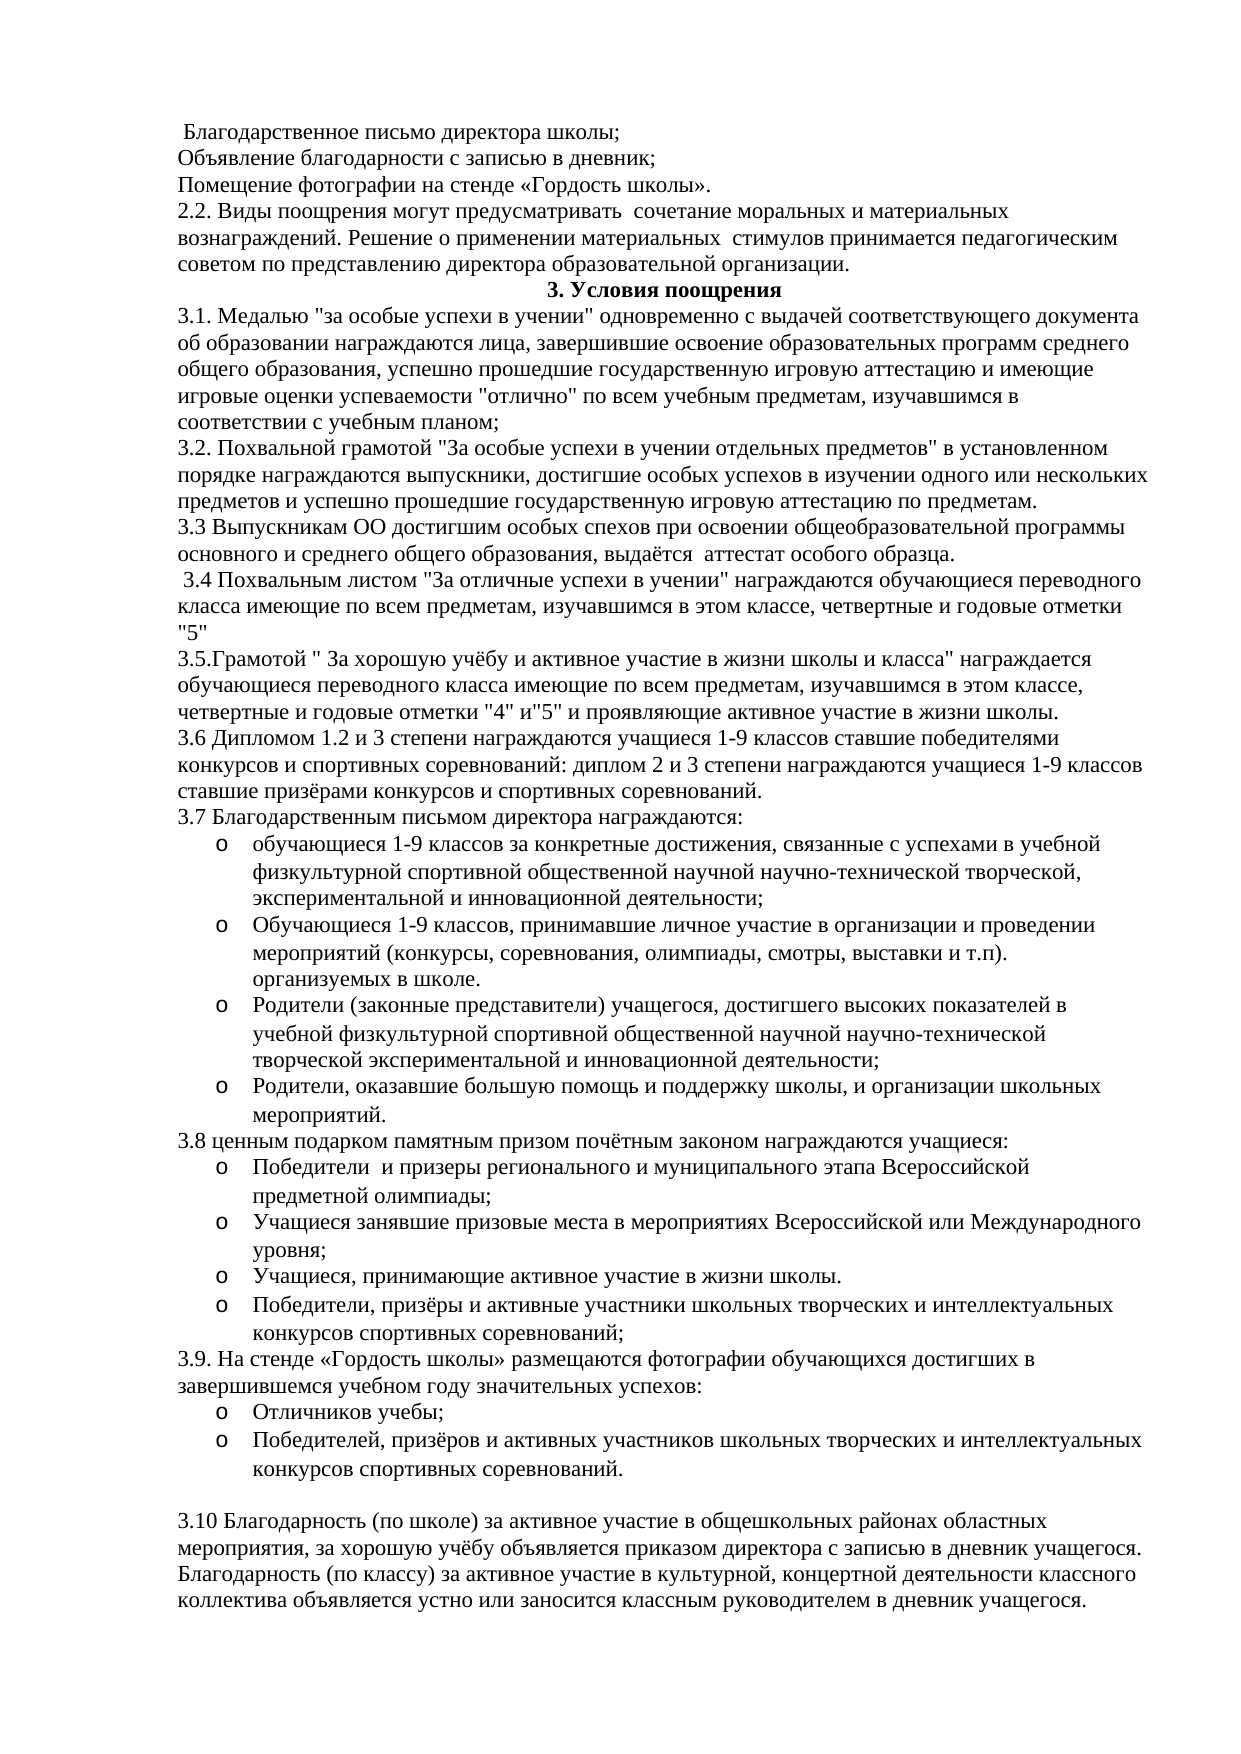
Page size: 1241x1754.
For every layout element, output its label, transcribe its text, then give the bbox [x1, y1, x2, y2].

text Объявление благодарности с записью в дневник; [177, 144, 1152, 171]
text 3.6 Дипломом 1.2 и 3 степени награждаются учащиеся 1-9 классов ставшие победителями конкурсов и спортивных соревнований: диплом 2 и 3 степени награждаются учащиеся 1-9 классов ставшие призёрами конкурсов и спортивных соревнований. [177, 724, 1152, 803]
text 3.10 Благодарность (по школе) за активное участие в общешкольных районах областных мероприятия, за хорошую учёбу объявляется приказом директора с записью в дневник учащегося. Благодарность (по классу) за активное участие в культурной, концертной деятельности классного коллектива объявляется устно или заносится классным руководителем в дневник учащегося. [177, 1507, 1152, 1613]
text 3.7 Благодарственным письмом директора награждаются: [177, 803, 1152, 830]
text Благодарственное письмо директора школы; [177, 118, 1152, 144]
list Родители, оказавшие большую помощь и поддержку школы, и организации школьных мероприятий. [215, 1072, 1152, 1127]
list обучающиеся 1-9 классов за конкретные достижения, связанные с успехами в учебной физкультурной спортивной общественной научной научно-технической творческой, экспериментальной и инновационной деятельности; [215, 830, 1152, 911]
list Победители, призёры и активные участники школьных творческих и интеллектуальных конкурсов спортивных соревнований; [215, 1291, 1152, 1345]
list Учащиеся занявшие призовые места в мероприятиях Всероссийской или Международного уровня; [215, 1208, 1152, 1263]
text 3.1. Медалью "за особые успехи в учении" одновременно с выдачей соответствующего документа об образовании награждаются лица, завершившие освоение образовательных программ среднего общего образования, успешно прошедшие государственную игровую аттестацию и имеющие игровые оценки успеваемости "отлично" по всем учебным предметам, изучавшимся в соответствии с учебным планом; [177, 303, 1152, 434]
list Родители (законные представители) учащегося, достигшего высоких показателей в учебной физкультурной спортивной общественной научной научно-технической творческой экспериментальной и инновационной деятельности; [215, 992, 1152, 1072]
text 3.9. На стенде «Гордость школы» размещаются фотографии обучающихся достигших в завершившемся учебном году значительных успехов: [177, 1345, 1152, 1398]
text 3.3 Выпускникам ОО достигшим особых спехов при освоении общеобразовательной программы основного и среднего общего образования, выдаётся аттестат особого образца. [177, 513, 1152, 566]
text 3. Условия поощрения [177, 276, 1152, 303]
list Отличников учебы; [215, 1398, 1152, 1426]
text 3.2. Похвальной грамотой "За особые успехи в учении отдельных предметов" в установленном порядке награждаются выпускники, достигшие особых успехов в изучении одного или нескольких предметов и успешно прошедшие государственную игровую аттестацию по предметам. [177, 434, 1152, 513]
text 3.5.Грамотой " За хорошую учёбу и активное участие в жизни школы и класса" награждается обучающиеся переводного класса имеющие по всем предметам, изучавшимся в этом классе, четвертные и годовые отметки "4" и"5" и проявляющие активное участие в жизни школы. [177, 645, 1152, 724]
list Обучающиеся 1-9 классов, принимавшие личное участие в организации и проведении мероприятий (конкурсы, соревнования, олимпиады, смотры, выставки и т.п). организуемых в школе. [215, 911, 1152, 992]
list Учащиеся, принимающие активное участие в жизни школы. [215, 1263, 1152, 1291]
list Победители и призеры регионального и муниципального этапа Всероссийской предметной олимпиады; [215, 1153, 1152, 1208]
text Помещение фотографии на стенде «Гордость школы». [177, 171, 1152, 197]
list Победителей, призёров и активных участников школьных творческих и интеллектуальных конкурсов спортивных соревнований. [215, 1426, 1152, 1481]
text 2.2. Виды поощрения могут предусматривать сочетание моральных и материальных вознаграждений. Решение о применении материальных стимулов принимается педагогическим советом по представлению директора образовательной организации. [177, 197, 1152, 276]
text 3.4 Похвальным листом "За отличные успехи в учении" награждаются обучающиеся переводного класса имеющие по всем предметам, изучавшимся в этом классе, четвертные и годовые отметки "5" [177, 566, 1152, 645]
text 3.8 ценным подарком памятным призом почётным законом награждаются учащиеся: [177, 1127, 1152, 1153]
